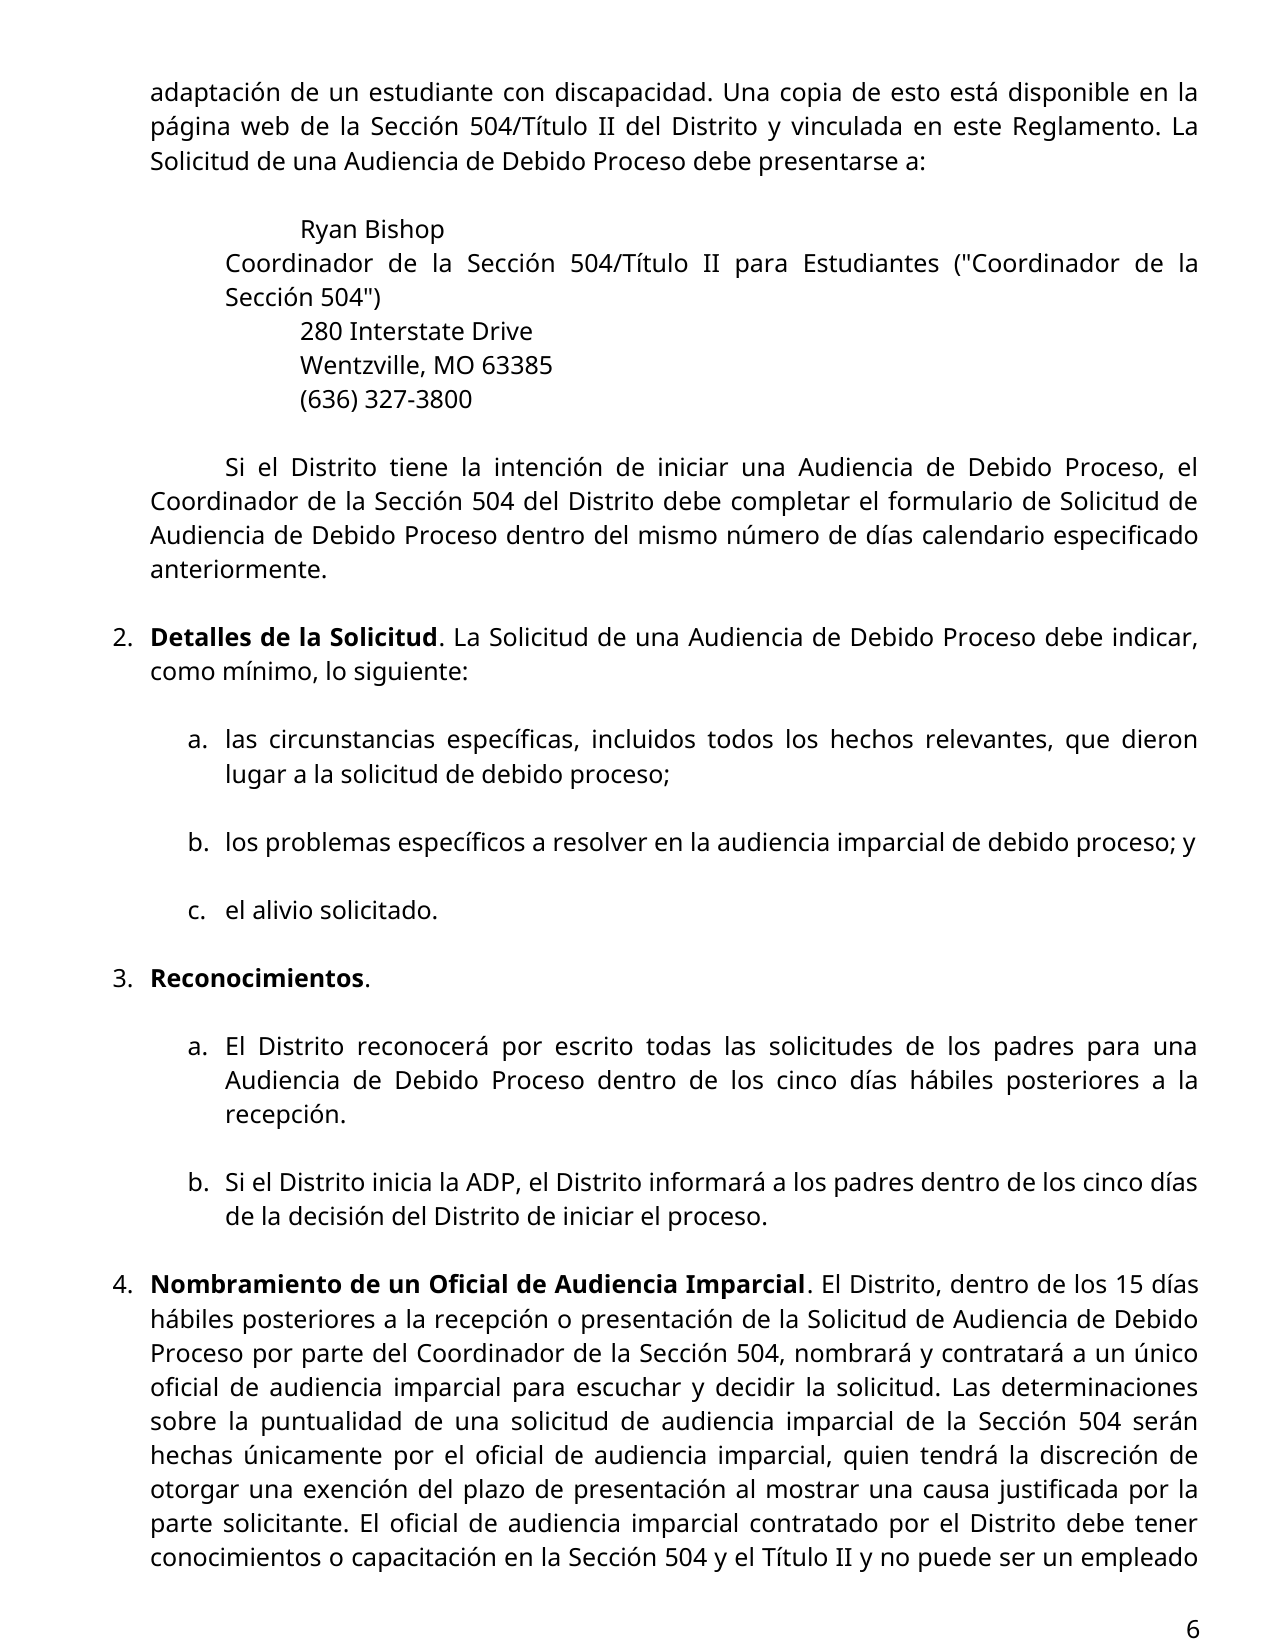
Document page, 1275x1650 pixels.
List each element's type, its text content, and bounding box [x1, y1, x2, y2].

list el alivio solicitado. [187, 892, 1200, 927]
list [112, 75, 1200, 177]
list Si el Distrito inicia la ADP, el Distrito informará a los padres dentro de los cinco días de la decisión del Distrito de iniciar el proceso. [187, 1165, 1200, 1233]
text (636) 327-3800 [150, 382, 1200, 416]
list Reconocimientos. [112, 961, 1200, 995]
text Si el Distrito tiene la intención de iniciar una Audiencia de Debido Proceso, el Coordinador de la Sección 504 del Distrito debe completar el formulario de Solicitud de Audiencia de Debido Proceso dentro del mismo número de días calendario especificado anteriormente. [150, 450, 1200, 586]
text Ryan Bishop [150, 211, 1200, 245]
text 280 Interstate Drive [150, 313, 1200, 347]
list El Distrito reconocerá por escrito todas las solicitudes de los padres para una Audiencia de Debido Proceso dentro de los cinco días hábiles posteriores a la recepción. [187, 1029, 1200, 1131]
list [112, 1267, 1200, 1574]
list las circunstancias específicas, incluidos todos los hechos relevantes, que dieron lugar a la solicitud de debido proceso; [187, 722, 1200, 790]
list los problemas específicos a resolver en la audiencia imparcial de debido proceso; y [187, 824, 1200, 858]
list Detalles de la Solicitud. La Solicitud de una Audiencia de Debido Proceso debe indicar, como mínimo, lo siguiente: [112, 620, 1200, 688]
text Coordinador de la Sección 504/Título II para Estudiantes ("Coordinador de la Sección 504") [225, 245, 1200, 313]
text Wentzville, MO 63385 [150, 347, 1200, 382]
